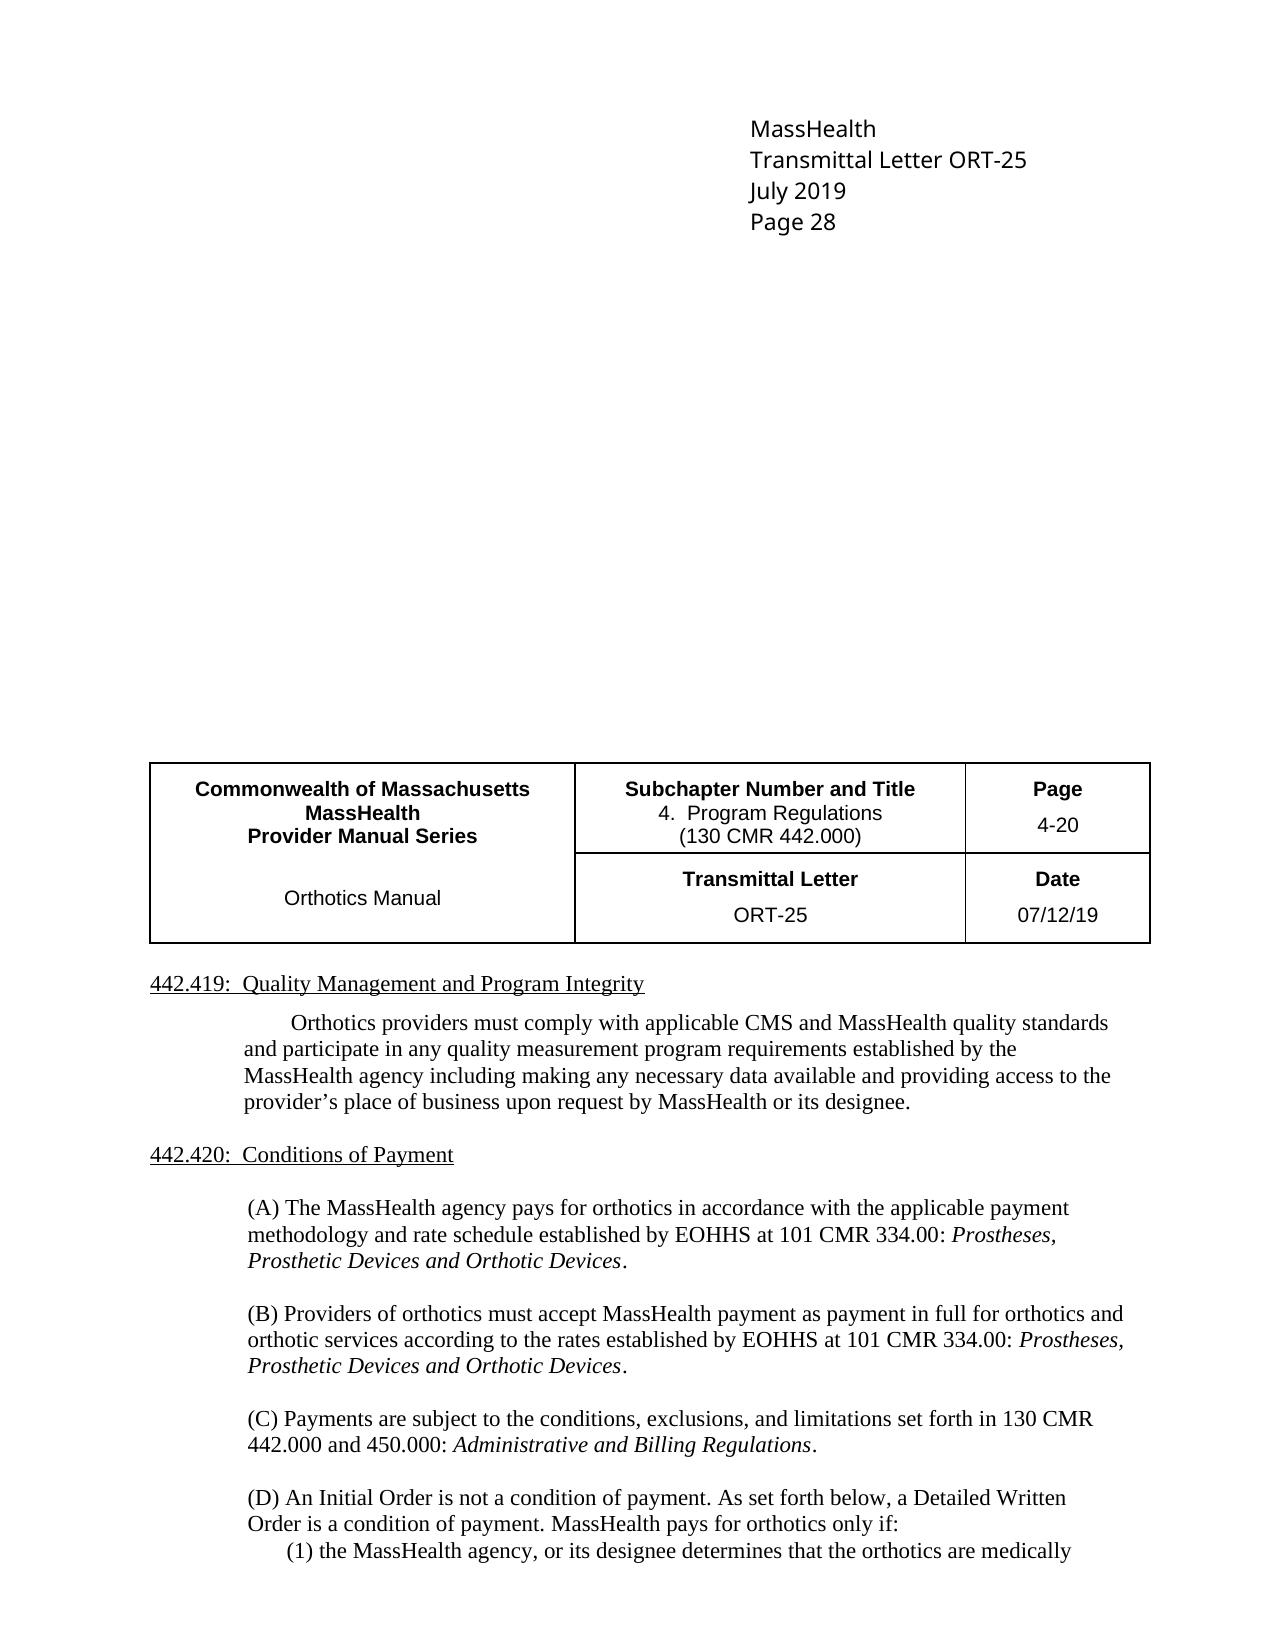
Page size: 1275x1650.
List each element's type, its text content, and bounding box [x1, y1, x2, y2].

table_cell Transmittal Letter ORT-25 [576, 854, 965, 942]
table_cell Date 07/12/19 [966, 854, 1149, 942]
table_header Page 4-20 [966, 764, 1149, 852]
text 442.419: Quality Management and Program Integrity [150, 970, 1125, 997]
table_header Commonwealth of Massachusetts MassHealth Provider Manual Series [151, 764, 574, 852]
text (C) Payments are subject to the conditions, exclusions, and limitations set forth in 130 CMR 442.000 and 450.000: Administrative and Billing Regulations. [247, 1405, 1125, 1458]
text (A) The MassHealth agency pays for orthotics in accordance with the applicable payment methodology and rate schedule established by EOHHS at 101 CMR 334.00: Prostheses, Prosthetic Devices and Orthotic Devices. [247, 1194, 1125, 1273]
text (B) Providers of orthotics must accept MassHealth payment as payment in full for orthotics and orthotic services according to the rates established by EOHHS at 101 CMR 334.00: Prostheses, Prosthetic Devices and Orthotic Devices. [247, 1300, 1125, 1379]
text Orthotics providers must comply with applicable CMS and MassHealth quality standards and participate in any quality measurement program requirements established by the MassHealth agency including making any necessary data available and providing access to the provider’s place of business upon request by MassHealth or its designee. [244, 1009, 1125, 1114]
text 442.420: Conditions of Payment [150, 1141, 1125, 1168]
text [286, 1537, 1125, 1563]
text (D) An Initial Order is not a condition of payment. As set forth below, a Detailed Written Order is a condition of payment. MassHealth pays for orthotics only if: [247, 1484, 1125, 1537]
table_cell Orthotics Manual [151, 852, 574, 942]
table_header Subchapter Number and Title 4. Program Regulations (130 CMR 442.000) [576, 764, 965, 852]
